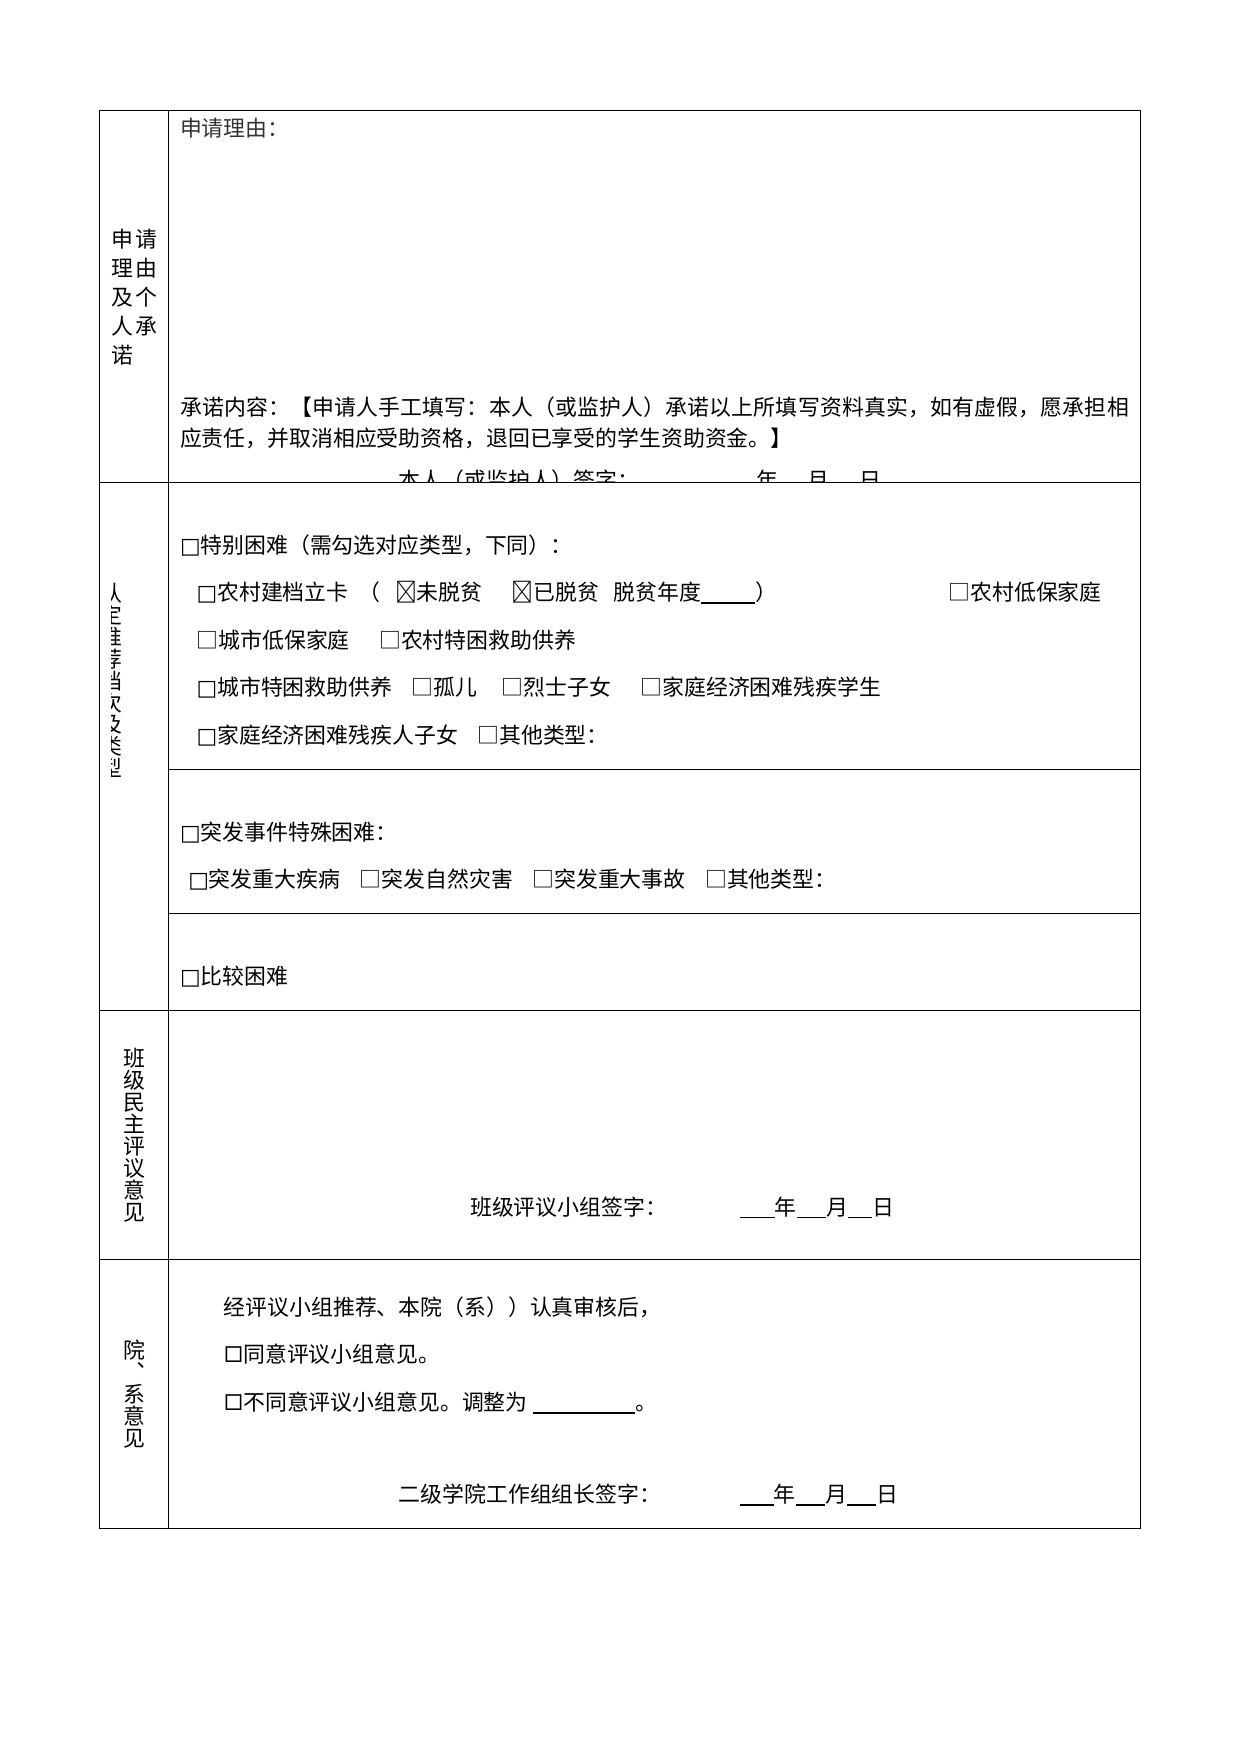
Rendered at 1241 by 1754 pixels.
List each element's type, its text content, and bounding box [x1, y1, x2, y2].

table_cell 经评议小组推荐、本院（系））认真审核后， 同意评议小组意见。 不同意评议小组意见。调整为 。 二级学院工作组组长签字： 年 月 日 [169, 1260, 1140, 1528]
table_cell 认定推荐档次及类型 [100, 483, 168, 1010]
table_cell □比较困难 [169, 914, 1140, 1010]
table_cell □突发事件特殊困难： □突发重大疾病 □突发自然灾害 □突发重大事故 □其他类型： [169, 770, 1140, 913]
table_cell 申请理由及个人承诺 [100, 111, 168, 482]
table_cell □特别困难（需勾选对应类型，下同）： □农村建档立卡 （ 未脱贫 已脱贫 脱贫年度 ） □农村低保家庭 □城市低保家庭 □农村特困救助供养 □城市特困救助供养 □孤儿 □烈士子女 □家庭经济困难残疾学生 □家庭经济困难残疾人子女 □其他类型： [169, 483, 1140, 769]
table_cell 申请理由： 承诺内容：【申请人手工填写：本人（或监护人）承诺以上所填写资料真实，如有虚假，愿承担相应责任，并取消相应受助资格，退回已享受的学生资助资金。】 本人（或监护人）签字： 年 月 日 年 月 日 [169, 111, 1140, 482]
table_cell 班级民主评议意见 [100, 1011, 168, 1259]
table_cell 院、系意见 [100, 1260, 168, 1528]
table_cell 班级评议小组签字： 年 月 日 [169, 1011, 1140, 1259]
